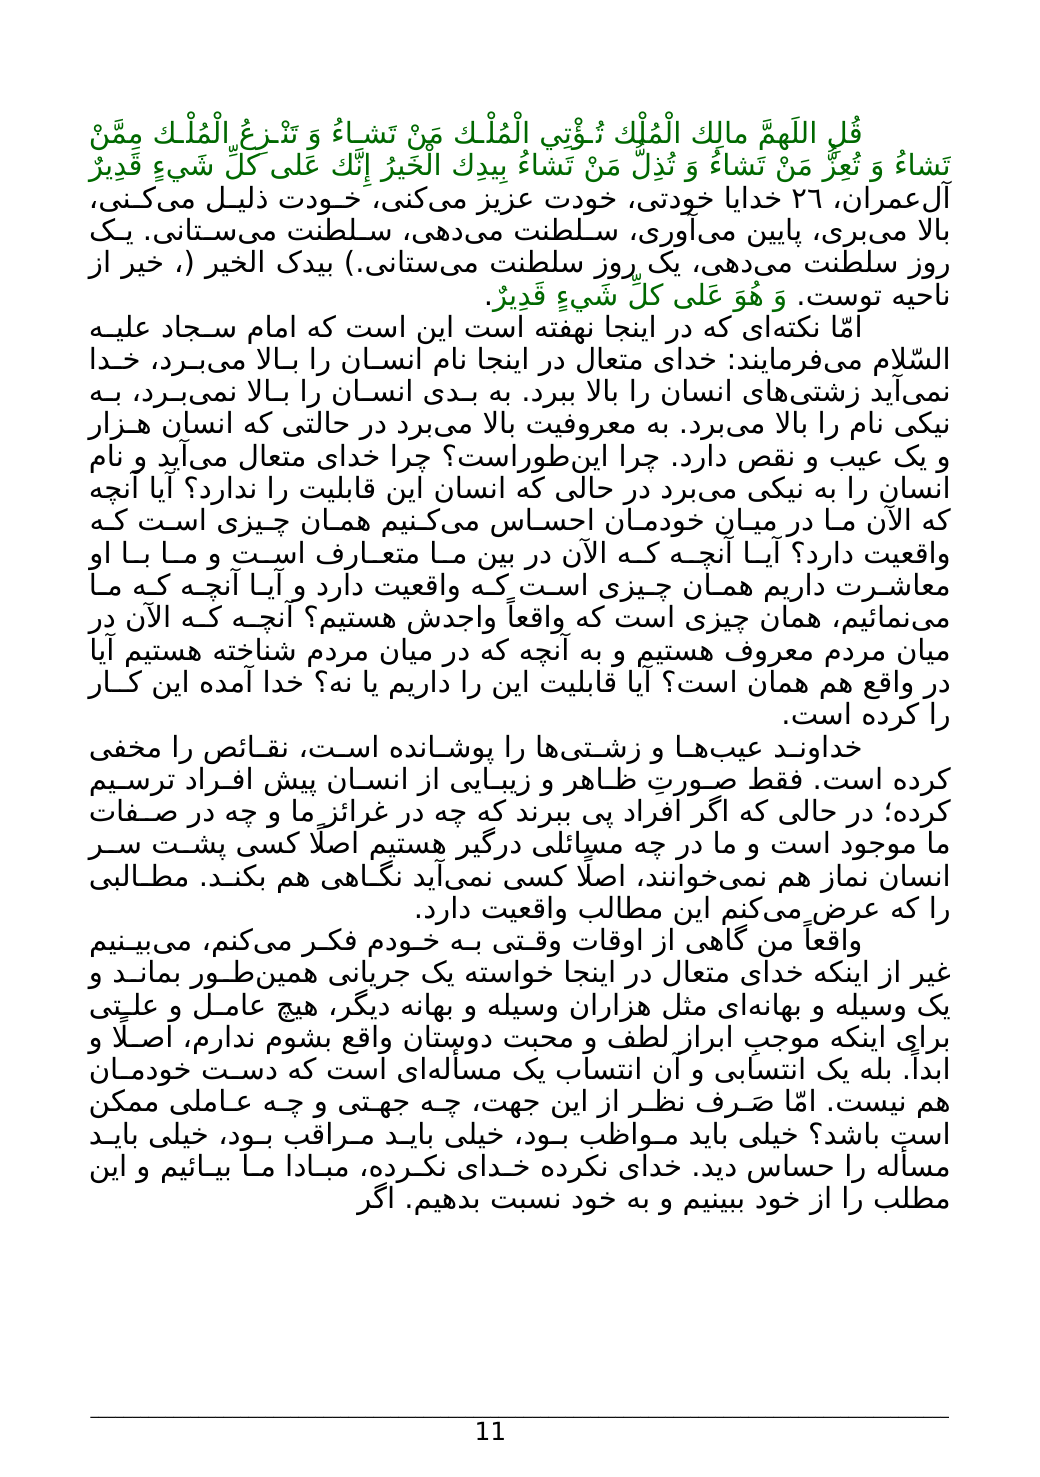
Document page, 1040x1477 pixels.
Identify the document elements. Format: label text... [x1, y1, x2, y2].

text خداوند عیب‌ها و زشتی‌ها را پوشانده است، نقائص را مخفی کرده است. فقط صورتِ ظاهر و زیبایی از انسان پیش افراد ترسیم کرده؛ در حالی که اگر افراد پی ببرند که چه در غرائز ما و چه در صفات ما موجود است و ما در چه مسائلی درگیر هستیم اصلًا کسی پشت سر انسان نماز هم نمی‌خوانند، اصلًا کسی نمی‌آید نگاهی هم بکند. مطالبی را که عرض می‌کنم این مطالب واقعیت دارد. [89, 731, 951, 925]
text امّا نکته‌ای که در اینجا نهفته است این است که امام سجاد علیه السّلام می‌فرمایند: خدای متعال در اینجا نام انسان را بالا می‌برد، خدا نمی‌آید زشتی‌های انسان را بالا ببرد. به بدی انسان را بالا نمی‌برد، به نیکی نام را بالا می‌برد. به معروفیت بالا می‌برد در حالتی که انسان هزار و یک عیب و نقص دارد. چرا این‌طوراست؟ چرا خدای متعال می‌آید و نام انسان را به نیکی می‌برد در حالی که انسان این قابلیت را ندارد؟ آیا آنچه که الآن ما در میان خودمان احساس می‌کنیم همان چیزی است که واقعیت دارد؟ آیا آنچه که الآن در بین ما متعارف است و ما با او معاشرت داریم همان چیزی است که واقعیت دارد و آیا آنچه که ما می‌نمائیم، همان چیزی است که واقعاً واجدش هستیم؟ آنچه که الآن در میان مردم معروف هستیم و به آنچه که در میان مردم شناخته هستیم آیا در واقع هم همان است؟ آیا قابلیت این را داریم یا نه؟ خدا آمده این کار را کرده است. [89, 312, 951, 731]
text واقعاً من گاهی از اوقات وقتی به خودم فکر می‌کنم، می‌بینیم غیر از اینکه خدای متعال در اینجا خواسته یک جریانی همین‌طور بماند و یک وسیله و بهانه‌ای مثل هزاران وسیله و بهانه دیگر، هیچ عامل و علتی برای اینکه موجبِ ابراز لطف و محبت دوستان واقع بشوم ندارم، اصلًا و ابداً. بله یک انتسابی و آن انتساب یک مسأله‌ای است که دست خودمان هم نیست. امّا صَرف نظر از این جهت، چه جهتی و چه عاملی ممکن است باشد؟ خیلی باید مواظب بود، خیلی باید مراقب بود، خیلی باید مسأله را حساس دید. خدای نکرده خدای نکرده، مبادا ما بیائیم و این مطلب را از خود ببینیم و به خود نسبت بدهیم. اگر [89, 925, 951, 1216]
text قُلِ اللَهمَّ مالِك الْمُلْك تُؤْتِي الْمُلْك مَنْ تَشاءُ وَ تَنْزِعُ الْمُلْك مِمَّنْ تَشاءُ وَ تُعِزُّ مَنْ تَشاءُ وَ تُذِلُّ مَنْ تَشاءُ بِيدِك الْخَيرُ إِنَّك عَلى‌ كلِّ شَي‌ءٍ قَدِيرٌ آل‌عمران، ٢٦ خدایا خودتی، خودت عزیز می‌کنی، خودت ذلیل می‌کنی، بالا می‌بری، پایین می‌آوری، سلطنت می‌دهی، سلطنت می‌ستانی. یک روز سلطنت می‌دهی، یک روز سلطنت می‌ستانی.) بیدک الخیر (، خیر از ناحیه توست. وَ هُوَ عَلى‌ كلِّ شَي‌ءٍ قَدِيرٌ. [89, 118, 951, 312]
